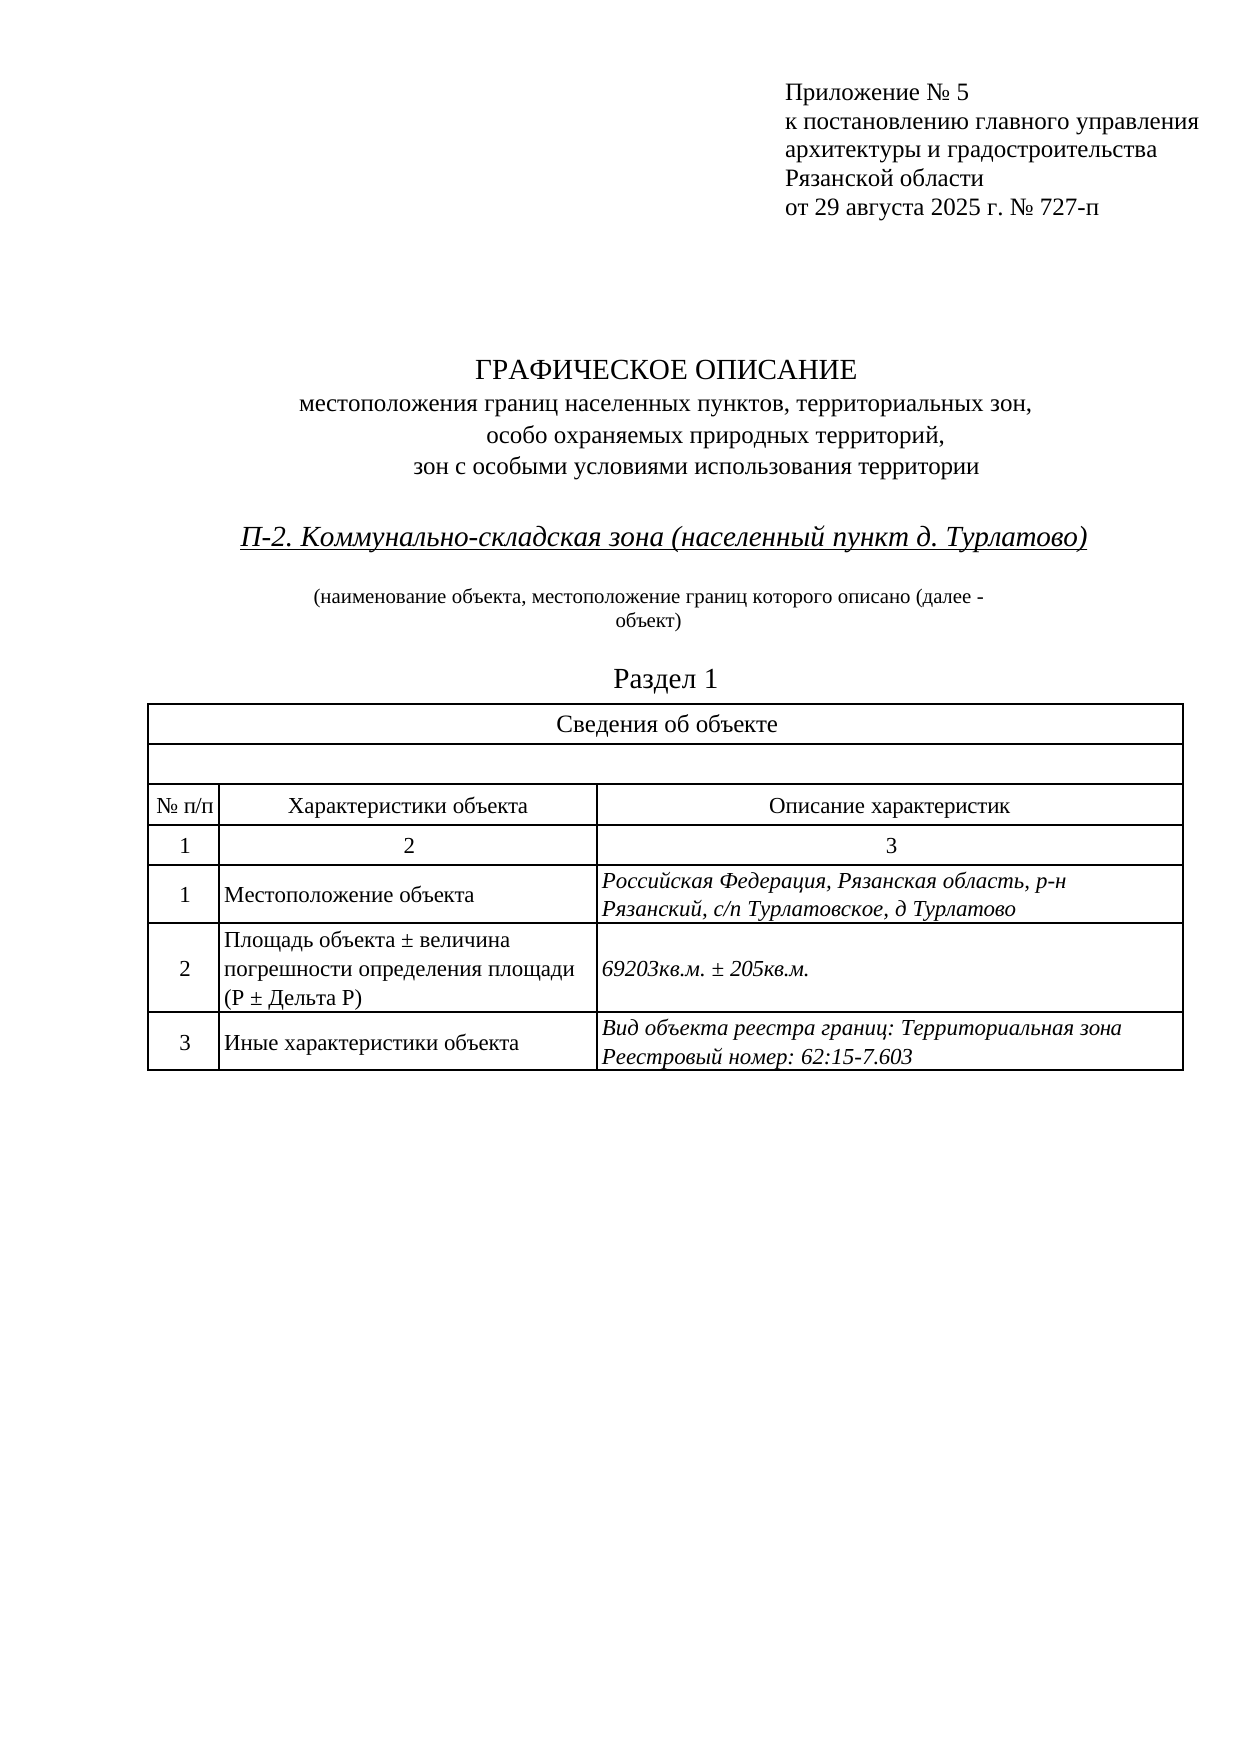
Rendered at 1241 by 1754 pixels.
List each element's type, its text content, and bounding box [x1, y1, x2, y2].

table_cell Российская Федерация, Рязанская область, р-н Рязанский, с/п Турлатовское, д Турлатово [598, 866, 1182, 922]
table_cell 1 [149, 866, 218, 922]
table_cell Иные характеристики объекта [220, 1013, 596, 1069]
table_cell [149, 745, 1182, 783]
table_cell № п/п [149, 785, 218, 823]
text зон с особыми условиями использования территории [413, 451, 1196, 480]
text Приложение № 5 [785, 77, 1225, 106]
table_cell Описание характеристик [598, 785, 1182, 823]
table_cell Вид объекта реестра границ: Территориальная зона Реестровый номер: 62:15-7.603 [598, 1013, 1182, 1069]
table_cell 1 [149, 826, 218, 863]
table_cell 3 [598, 826, 1182, 863]
text от 29 августа 2025 г. № 727-п [785, 192, 1225, 221]
table_cell 2 [220, 826, 596, 863]
table_cell Местоположение объекта [220, 866, 596, 922]
text Раздел 1 [239, 662, 1093, 695]
subtitle П-2. Коммунально-складская зона (населенный пункт д. Турлатово) [239, 519, 1088, 553]
subtitle ГРАФИЧЕСКОЕ ОПИСАНИЕ [239, 352, 1093, 385]
text (наименование объекта, местоположение границ которого описано (далее - объект) [280, 584, 1017, 632]
table_cell Площадь объекта ± величина погрешности определения площади (P ± Дельта P) [220, 924, 596, 1011]
table_cell 3 [149, 1013, 218, 1069]
text местоположения границ населенных пунктов, территориальных зон, особо охраняемых природных территорий, [299, 388, 1088, 448]
text к постановлению главного управления архитектуры и градостроительства Рязанской области [785, 106, 1225, 192]
table_header Сведения об объекте [149, 705, 1182, 743]
table_cell Характеристики объекта [220, 785, 596, 823]
table_cell 69203кв.м. ± 205кв.м. [598, 924, 1182, 1011]
table_cell 2 [149, 924, 218, 1011]
